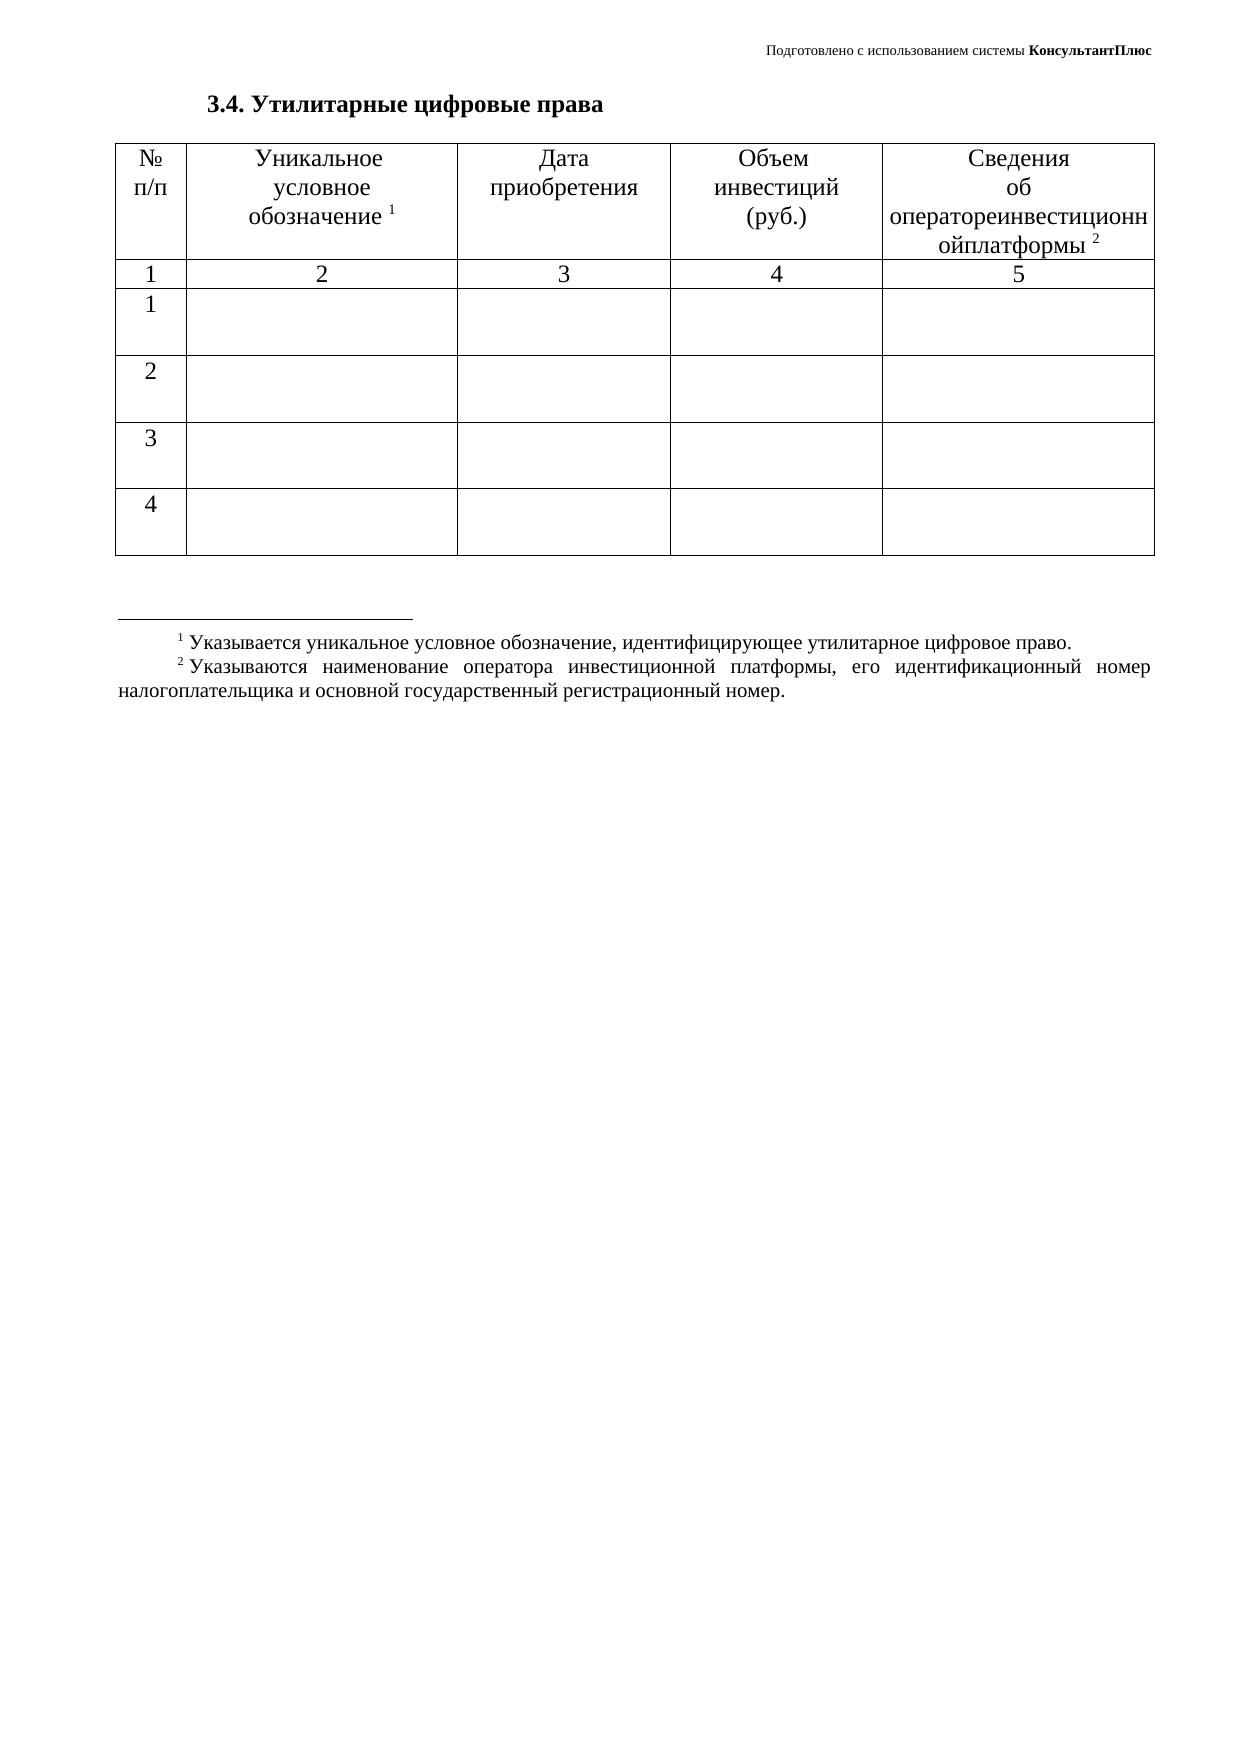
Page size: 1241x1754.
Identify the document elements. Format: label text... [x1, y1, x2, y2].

table_cell [883, 423, 1154, 488]
text 2 Указываются наименование оператора инвестиционной платформы, его идентификационный номер налогоплательщика и основной государственный регистрационный номер. [118, 654, 1152, 702]
text 1 Указывается уникальное условное обозначение, идентифицирующее утилитарное цифровое право. [118, 630, 1152, 654]
table_cell [187, 423, 457, 488]
table_cell [458, 423, 670, 488]
table_cell 4 [116, 489, 186, 555]
table_cell 4 [671, 260, 882, 288]
text 3.4. Утилитарные цифровые права [118, 89, 1152, 117]
table_header Объем инвестиций (руб.) [671, 144, 882, 258]
table_cell 2 [187, 260, 457, 288]
table_cell [671, 489, 882, 555]
table_cell 1 [116, 289, 186, 355]
table_cell [671, 356, 882, 422]
table_cell [671, 289, 882, 355]
table_cell [187, 289, 457, 355]
table_cell 3 [458, 260, 670, 288]
table_header Дата приобретения [458, 144, 670, 258]
table_header Уникальное условное обозначение 1 [187, 144, 457, 258]
table_cell [458, 289, 670, 355]
table_cell [187, 489, 457, 555]
table_cell 5 [883, 260, 1154, 288]
table_cell 3 [116, 423, 186, 488]
table_cell 1 [116, 260, 186, 288]
table_header № п/п [116, 144, 186, 258]
table_cell [883, 489, 1154, 555]
table_cell [883, 289, 1154, 355]
table_cell [458, 489, 670, 555]
table_cell [883, 356, 1154, 422]
table_cell 2 [116, 356, 186, 422]
table_cell [187, 356, 457, 422]
table_cell [671, 423, 882, 488]
table_cell [458, 356, 670, 422]
table_header Сведения об оператореинвестиционнойплатформы 2 [883, 144, 1154, 258]
